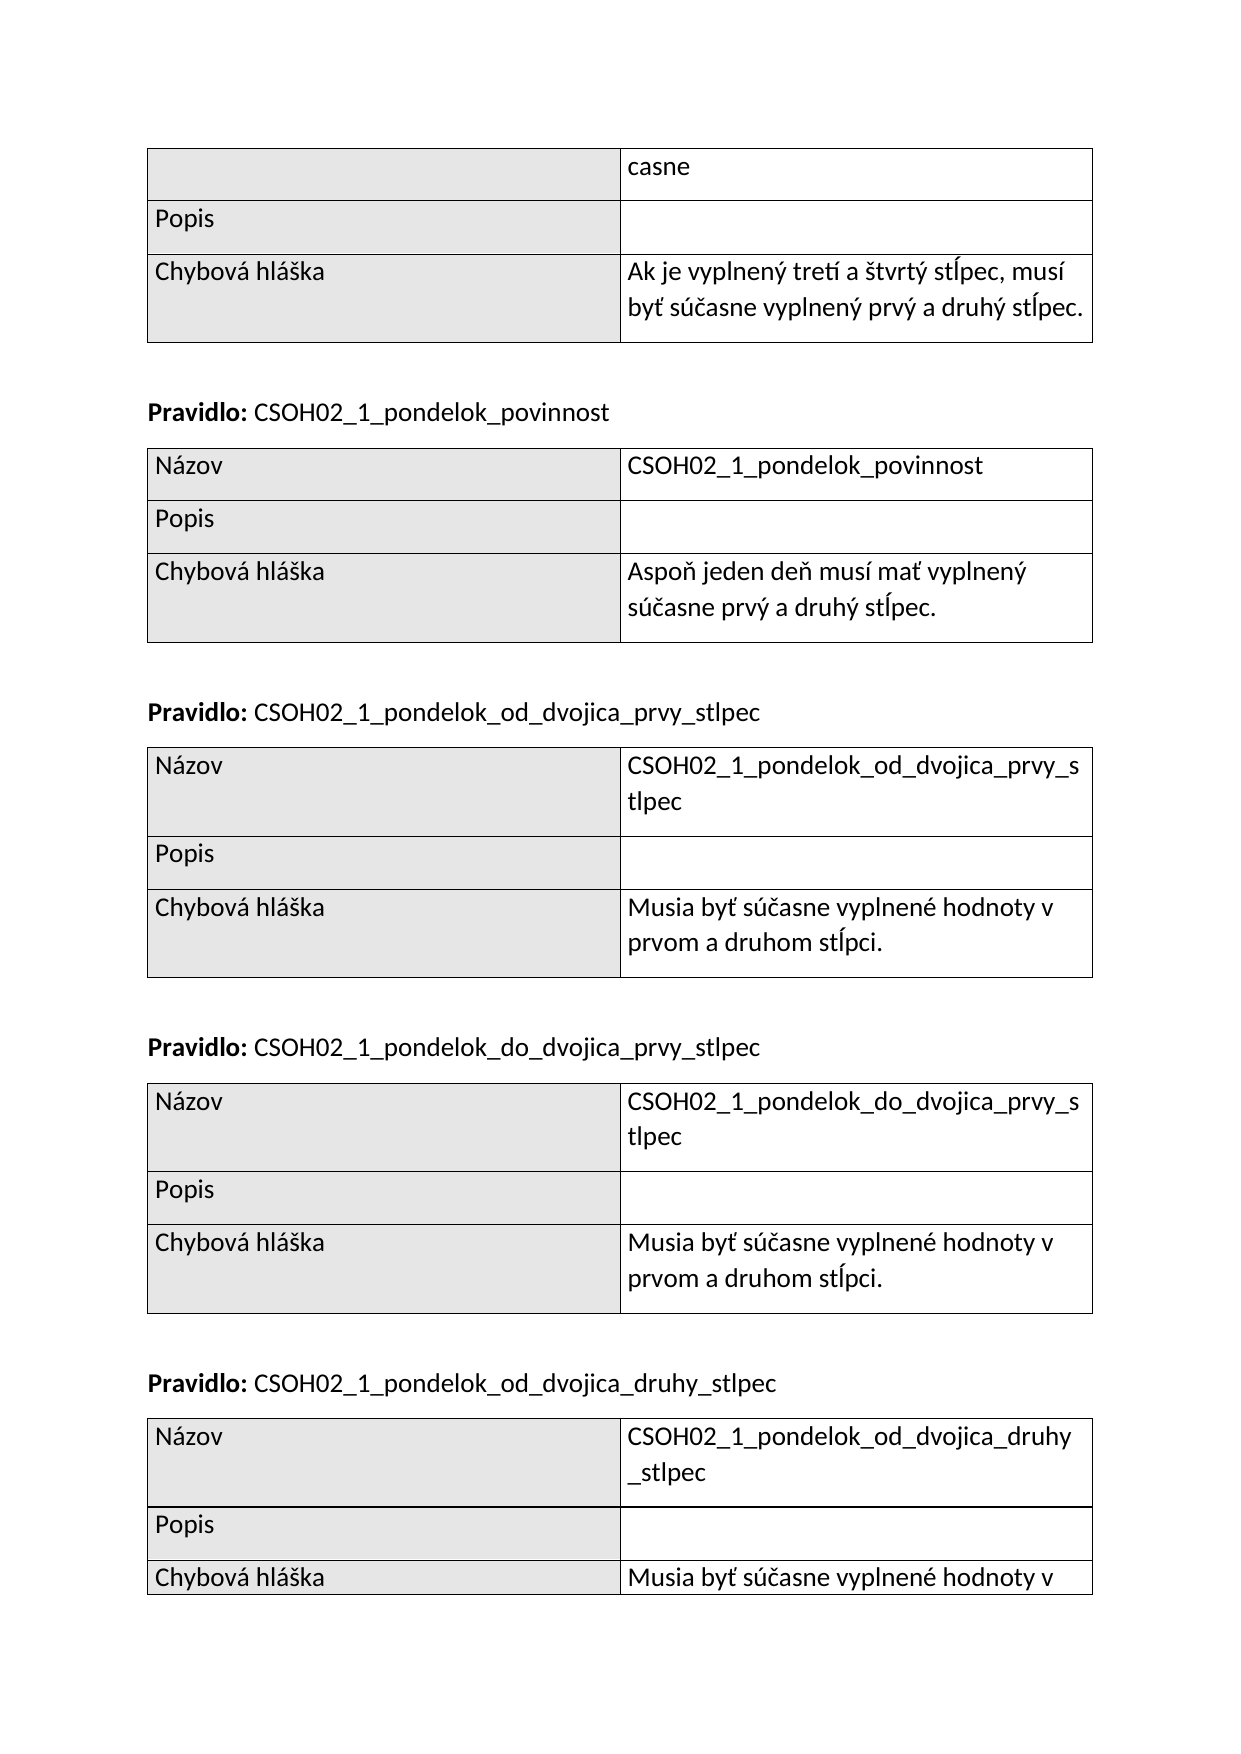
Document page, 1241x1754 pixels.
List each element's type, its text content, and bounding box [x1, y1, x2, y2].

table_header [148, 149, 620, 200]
text Pravidlo: CSOH02_1_pondelok_povinnost [148, 395, 1093, 428]
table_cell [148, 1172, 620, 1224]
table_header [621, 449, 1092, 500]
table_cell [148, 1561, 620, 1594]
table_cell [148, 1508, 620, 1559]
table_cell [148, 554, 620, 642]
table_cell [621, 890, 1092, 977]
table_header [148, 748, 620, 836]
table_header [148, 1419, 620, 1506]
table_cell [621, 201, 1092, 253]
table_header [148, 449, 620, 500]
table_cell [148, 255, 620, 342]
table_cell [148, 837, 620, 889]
text Pravidlo: CSOH02_1_pondelok_od_dvojica_druhy_stlpec [148, 1366, 1093, 1399]
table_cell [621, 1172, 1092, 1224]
text Pravidlo: CSOH02_1_pondelok_od_dvojica_prvy_stlpec [148, 695, 1093, 728]
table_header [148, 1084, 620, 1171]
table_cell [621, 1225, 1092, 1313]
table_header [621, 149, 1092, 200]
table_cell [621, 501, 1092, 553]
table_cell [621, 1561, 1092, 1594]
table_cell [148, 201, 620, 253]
text Pravidlo: CSOH02_1_pondelok_do_dvojica_prvy_stlpec [148, 1030, 1093, 1063]
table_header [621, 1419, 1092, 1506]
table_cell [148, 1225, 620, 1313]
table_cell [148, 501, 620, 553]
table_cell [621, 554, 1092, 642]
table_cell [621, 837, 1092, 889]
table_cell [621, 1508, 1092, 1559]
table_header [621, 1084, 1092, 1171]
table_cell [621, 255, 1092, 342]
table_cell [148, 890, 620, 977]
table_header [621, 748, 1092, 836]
